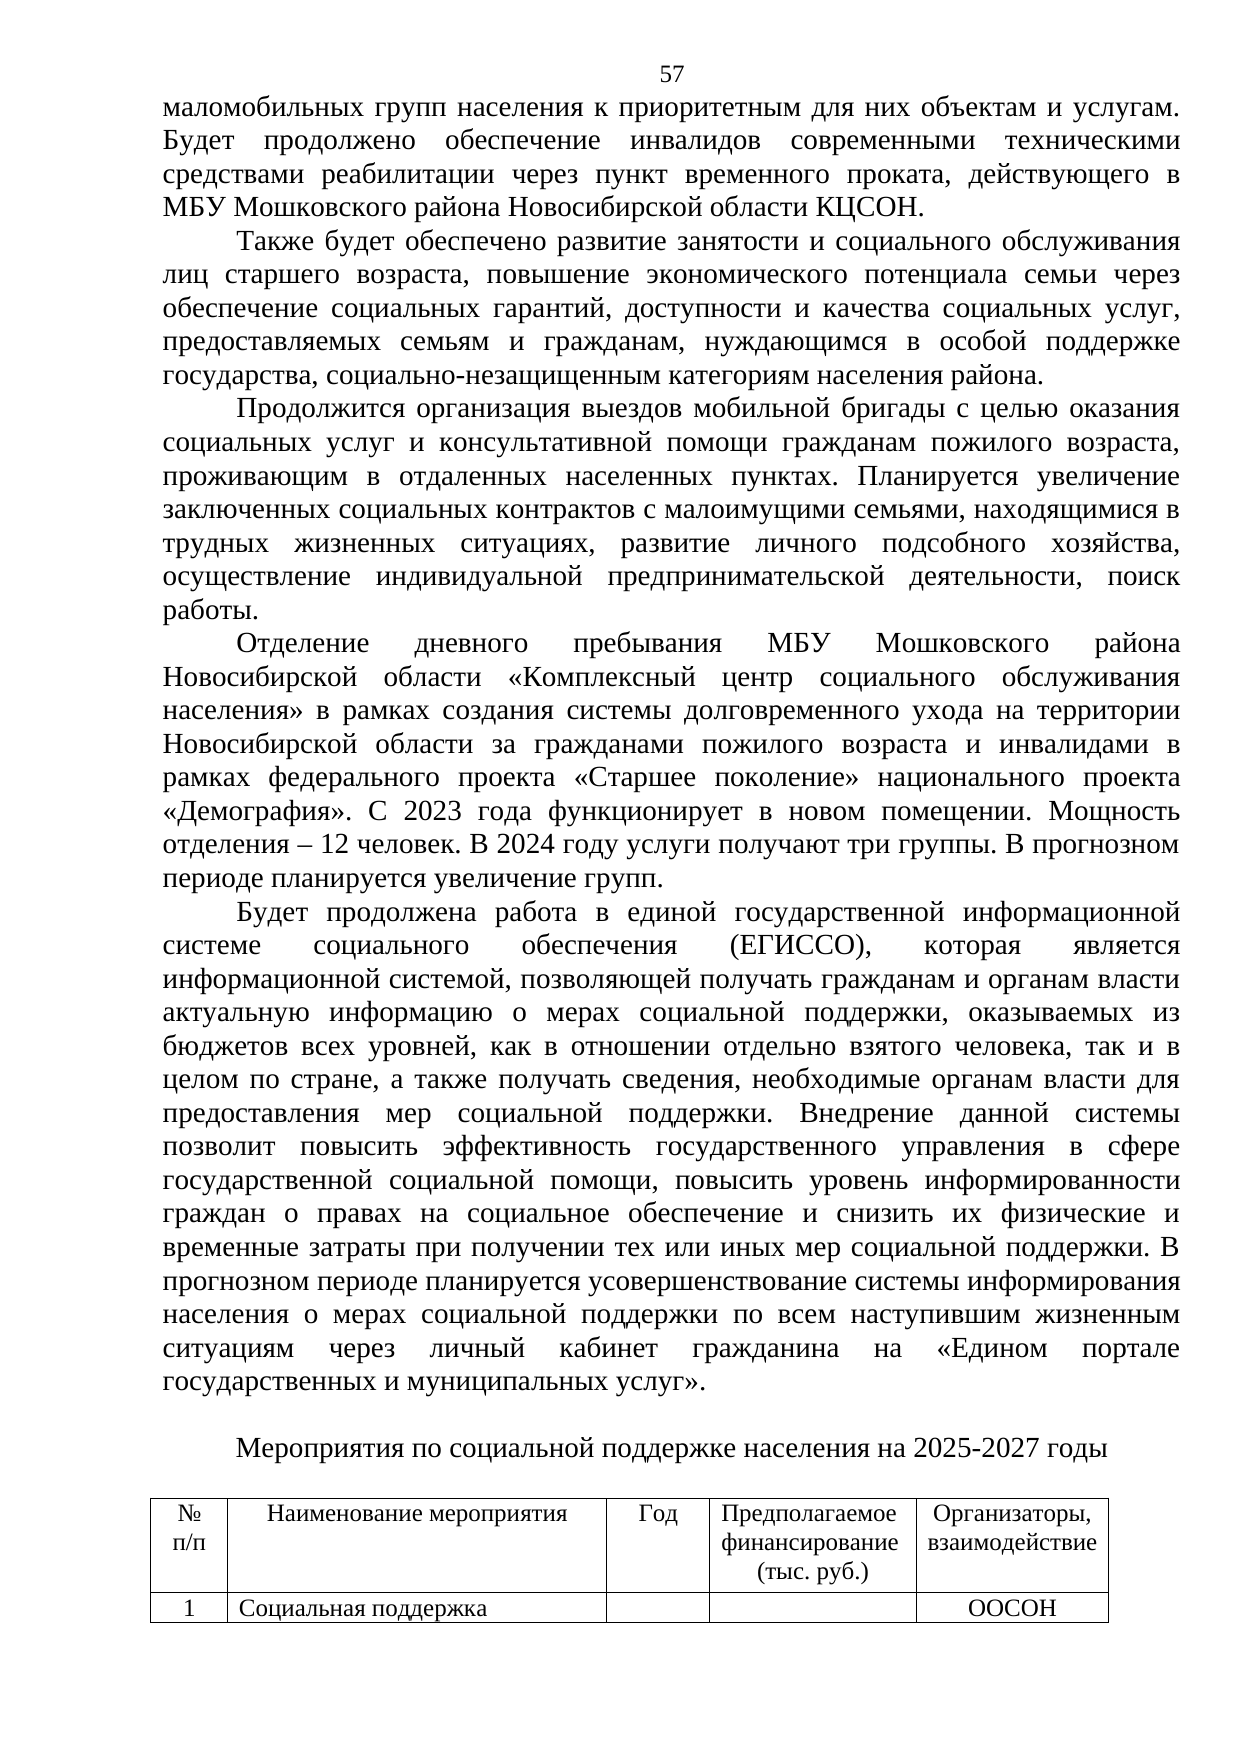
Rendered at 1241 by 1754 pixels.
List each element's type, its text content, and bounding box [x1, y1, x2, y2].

table_header Наименование мероприятия [228, 1499, 606, 1592]
table_header Год [607, 1499, 709, 1592]
table_cell ООСОН [917, 1593, 1108, 1622]
table_cell [710, 1593, 916, 1622]
text Продолжится организация выездов мобильной бригады с целью оказания социальных услуг и консультативной помощи гражданам пожилого возраста, проживающим в отдаленных населенных пунктах. Планируется увеличение заключенных социальных контрактов с малоимущими семьями, находящимися в трудных жизненных ситуациях, развитие личного подсобного хозяйства, осуществление индивидуальной предпринимательской деятельности, поиск работы. [162, 391, 1181, 625]
table_header № п/п [151, 1499, 227, 1592]
text Отделение дневного пребывания МБУ Мошковского района Новосибирской области «Комплексный центр социального обслуживания населения» в рамках создания системы долговременного ухода на территории Новосибирской области за гражданами пожилого возраста и инвалидами в рамках федерального проекта «Старшее поколение» национального проекта «Демография». С 2023 года функционирует в новом помещении. Мощность отделения – 12 человек. В 2024 году услуги получают три группы. В прогнозном периоде планируется увеличение групп. [162, 625, 1181, 894]
table_cell 1 [151, 1593, 227, 1622]
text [162, 89, 1181, 223]
table_header Предполагаемое финансирование (тыс. руб.) [710, 1499, 916, 1592]
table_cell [228, 1593, 606, 1622]
table_cell [607, 1593, 709, 1622]
text Мероприятия по социальной поддержке населения на 2025-2027 годы [162, 1430, 1181, 1464]
text Будет продолжена работа в единой государственной информационной системе социального обеспечения (ЕГИССО), которая является информационной системой, позволяющей получать гражданам и органам власти актуальную информацию о мерах социальной поддержки, оказываемых из бюджетов всех уровней, как в отношении отдельно взятого человека, так и в целом по стране, а также получать сведения, необходимые органам власти для предоставления мер социальной поддержки. Внедрение данной системы позволит повысить эффективность государственного управления в сфере государственной социальной помощи, повысить уровень информированности граждан о правах на социальное обеспечение и снизить их физические и временные затраты при получении тех или иных мер социальной поддержки. В прогнозном периоде планируется усовершенствование системы информирования населения о мерах социальной поддержки по всем наступившим жизненным ситуациям через личный кабинет гражданина на «Едином портале государственных и муниципальных услуг». [162, 894, 1181, 1397]
table_header Организаторы, взаимодействие [917, 1499, 1108, 1592]
text Также будет обеспечено развитие занятости и социального обслуживания лиц старшего возраста, повышение экономического потенциала семьи через обеспечение социальных гарантий, доступности и качества социальных услуг, предоставляемых семьям и гражданам, нуждающимся в особой поддержке государства, социально-незащищенным категориям населения района. [162, 223, 1181, 391]
